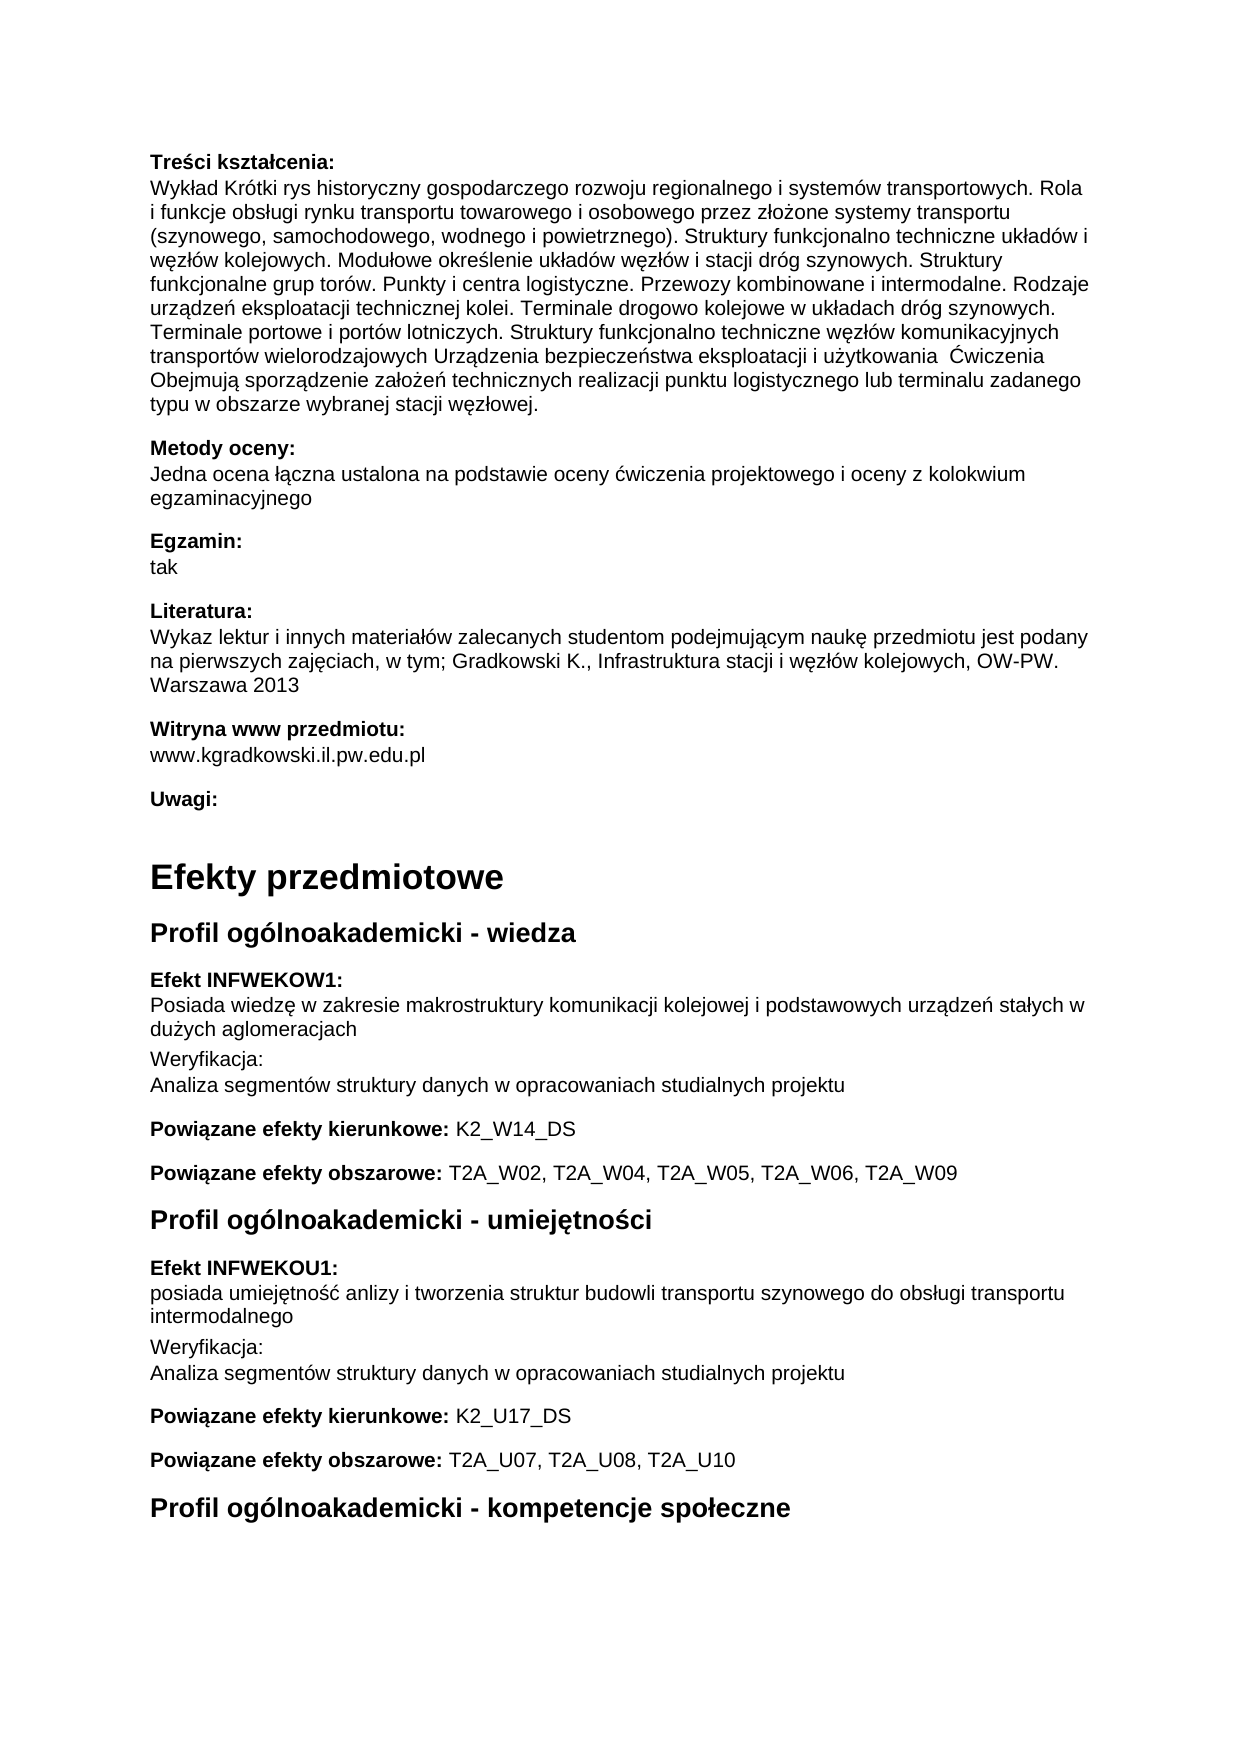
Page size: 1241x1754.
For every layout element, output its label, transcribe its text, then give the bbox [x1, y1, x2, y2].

text Powiązane efekty kierunkowe: K2_W14_DS [150, 1117, 1090, 1141]
text Weryfikacja: [150, 1047, 1090, 1071]
text Jedna ocena łączna ustalona na podstawie oceny ćwiczenia projektowego i oceny z kolokwium egzaminacyjnego [150, 461, 1090, 509]
subtitle Profil ogólnoakademicki - umiejętności [150, 1204, 1090, 1236]
text www.kgradkowski.il.pw.edu.pl [150, 743, 1090, 767]
text Literatura: [150, 599, 1090, 623]
text tak [150, 555, 1090, 579]
text Wykład Krótki rys historyczny gospodarczego rozwoju regionalnego i systemów transportowych. Rola i funkcje obsługi rynku transportu towarowego i osobowego przez złożone systemy transportu (szynowego, samochodowego, wodnego i powietrznego). Struktury funkcjonalno techniczne układów i węzłów kolejowych. Modułowe określenie układów węzłów i stacji dróg szynowych. Struktury funkcjonalne grup torów. Punkty i centra logistyczne. Przewozy kombinowane i intermodalne. Rodzaje urządzeń eksploatacji technicznej kolei. Terminale drogowo kolejowe w układach dróg szynowych. Terminale portowe i portów lotniczych. Struktury funkcjonalno techniczne węzłów komunikacyjnych transportów wielorodzajowych Urządzenia bezpieczeństwa eksploatacji i użytkowania Ćwiczenia Obejmują sporządzenie założeń technicznych realizacji punktu logistycznego lub terminalu zadanego typu w obszarze wybranej stacji węzłowej. [150, 176, 1090, 416]
text Egzamin: [150, 529, 1090, 553]
text Uwagi: [150, 786, 1090, 810]
subtitle Profil ogólnoakademicki - kompetencje społeczne [150, 1492, 1090, 1523]
text Weryfikacja: [150, 1334, 1090, 1358]
text Treści kształcenia: [150, 150, 1090, 174]
text Wykaz lektur i innych materiałów zalecanych studentom podejmującym naukę przedmiotu jest podany na pierwszych zajęciach, w tym; Gradkowski K., Infrastruktura stacji i węzłów kolejowych, OW-PW. Warszawa 2013 [150, 625, 1090, 697]
text Analiza segmentów struktury danych w opracowaniach studialnych projektu [150, 1361, 1090, 1384]
text Powiązane efekty obszarowe: T2A_W02, T2A_W04, T2A_W05, T2A_W06, T2A_W09 [150, 1161, 1090, 1184]
text Metody oceny: [150, 435, 1090, 459]
text Witryna www przedmiotu: [150, 717, 1090, 741]
subtitle Profil ogólnoakademicki - wiedza [150, 917, 1090, 948]
text Efekt INFWEKOU1: [150, 1255, 1090, 1279]
text posiada umiejętność anlizy i tworzenia struktur budowli transportu szynowego do obsługi transportu intermodalnego [150, 1280, 1090, 1328]
text Powiązane efekty kierunkowe: K2_U17_DS [150, 1404, 1090, 1428]
text Efekt INFWEKOW1: [150, 968, 1090, 992]
text Analiza segmentów struktury danych w opracowaniach studialnych projektu [150, 1073, 1090, 1097]
text Powiązane efekty obszarowe: T2A_U07, T2A_U08, T2A_U10 [150, 1448, 1090, 1472]
subtitle Efekty przedmiotowe [150, 856, 1090, 897]
text Posiada wiedzę w zakresie makrostruktury komunikacji kolejowej i podstawowych urządzeń stałych w dużych aglomeracjach [150, 993, 1090, 1041]
